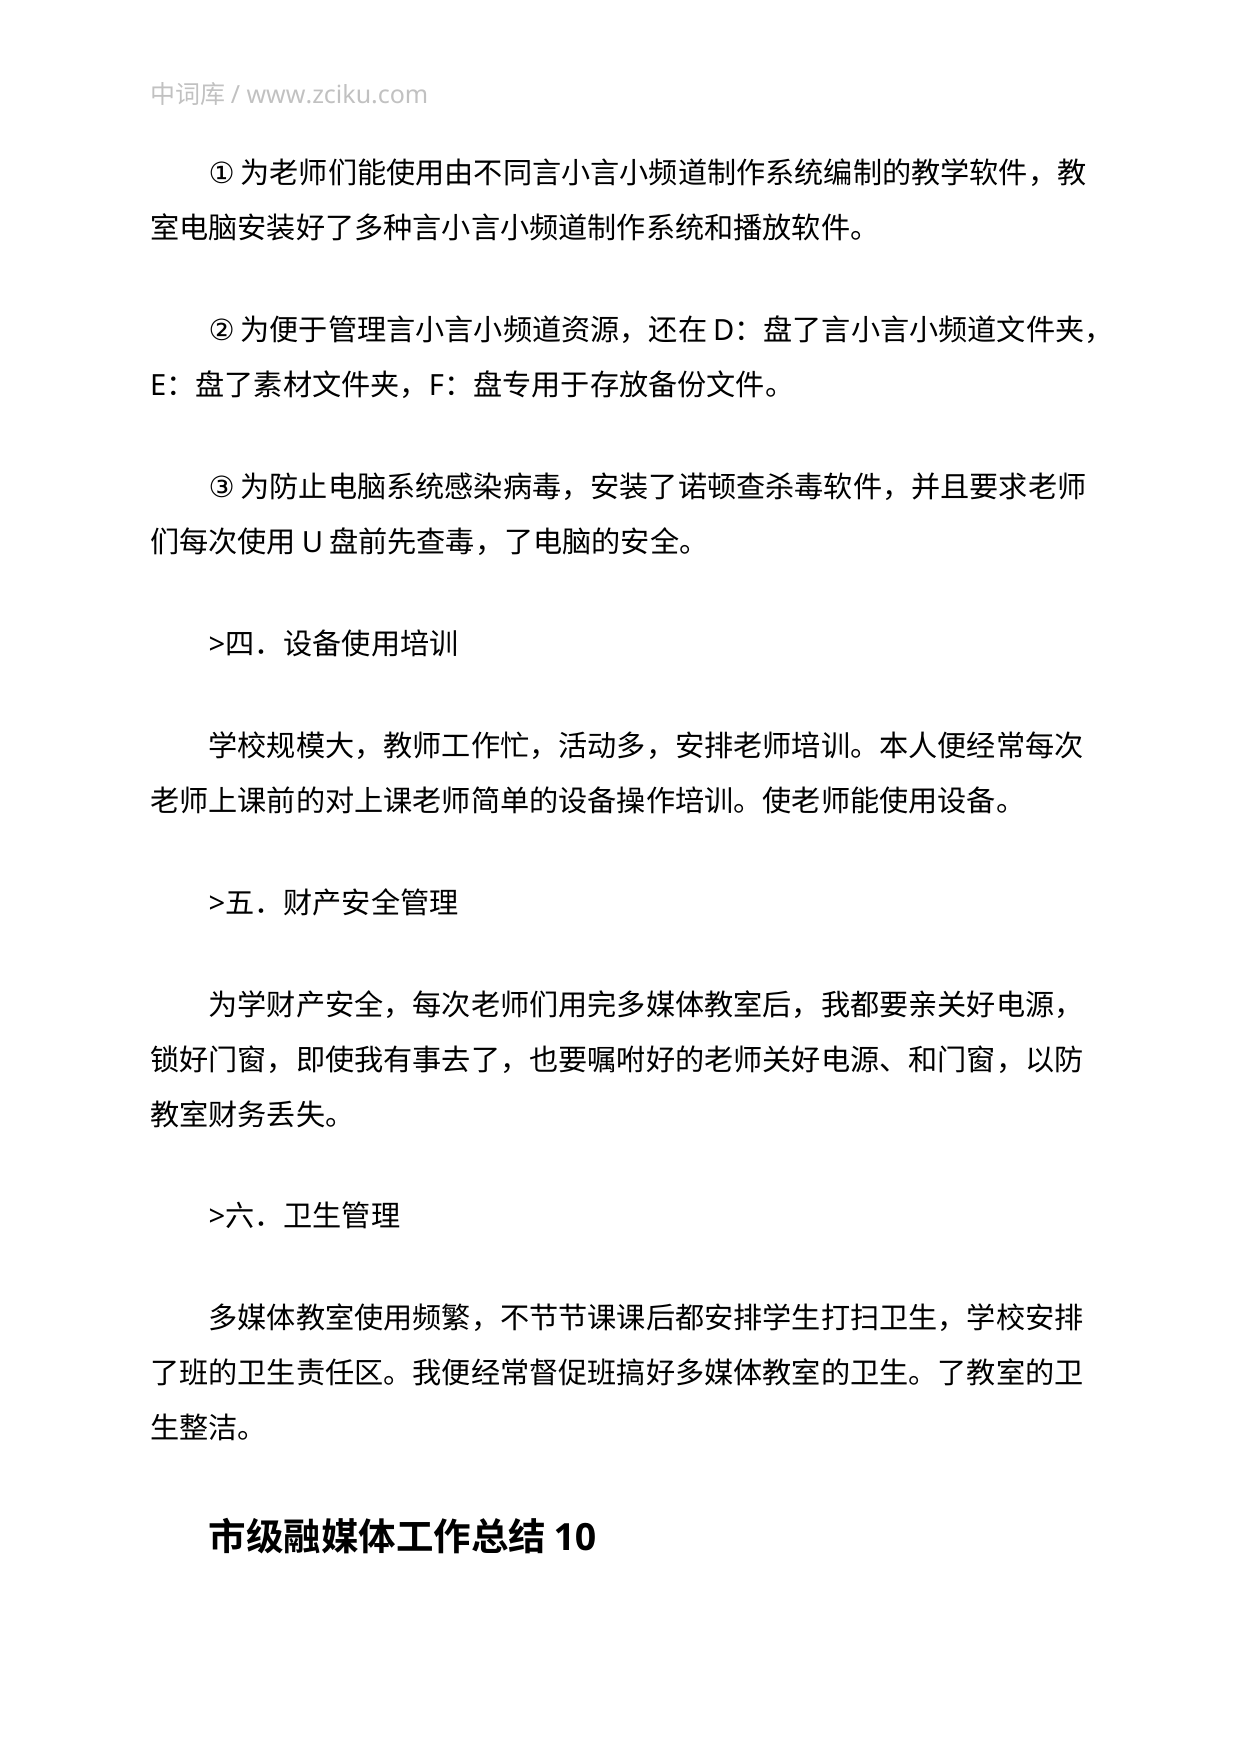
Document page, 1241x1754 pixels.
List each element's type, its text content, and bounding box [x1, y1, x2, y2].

text 多媒体教室使用频繁，不节节课课后都安排学生打扫卫生，学校安排了班的卫生责任区。我便经常督促班搞好多媒体教室的卫生。了教室的卫生整洁。 [150, 1295, 1090, 1447]
text 为学财产安全，每次老师们用完多媒体教室后，我都要亲关好电源，锁好门窗，即使我有事去了，也要嘱咐好的老师关好电源、和门窗，以防教室财务丢失。 [150, 981, 1090, 1133]
text >六．卫生管理 [150, 1193, 1090, 1235]
text ①为老师们能使用由不同言小言小频道制作系统编制的教学软件，教室电脑安装好了多种言小言小频道制作系统和播放软件。 [150, 150, 1090, 247]
text 市级融媒体工作总结10 [150, 1506, 1090, 1561]
text >四．设备使用培训 [150, 621, 1090, 663]
text 学校规模大，教师工作忙，活动多，安排老师培训。本人便经常每次老师上课前的对上课老师简单的设备操作培训。使老师能使用设备。 [150, 723, 1090, 820]
text ②为便于管理言小言小频道资源，还在D：盘了言小言小频道文件夹，E：盘了素材文件夹，F：盘专用于存放备份文件。 [150, 307, 1090, 404]
text >五．财产安全管理 [150, 879, 1090, 922]
text ③为防止电脑系统感染病毒，安装了诺顿查杀毒软件，并且要求老师们每次使用U盘前先查毒，了电脑的安全。 [150, 464, 1090, 561]
